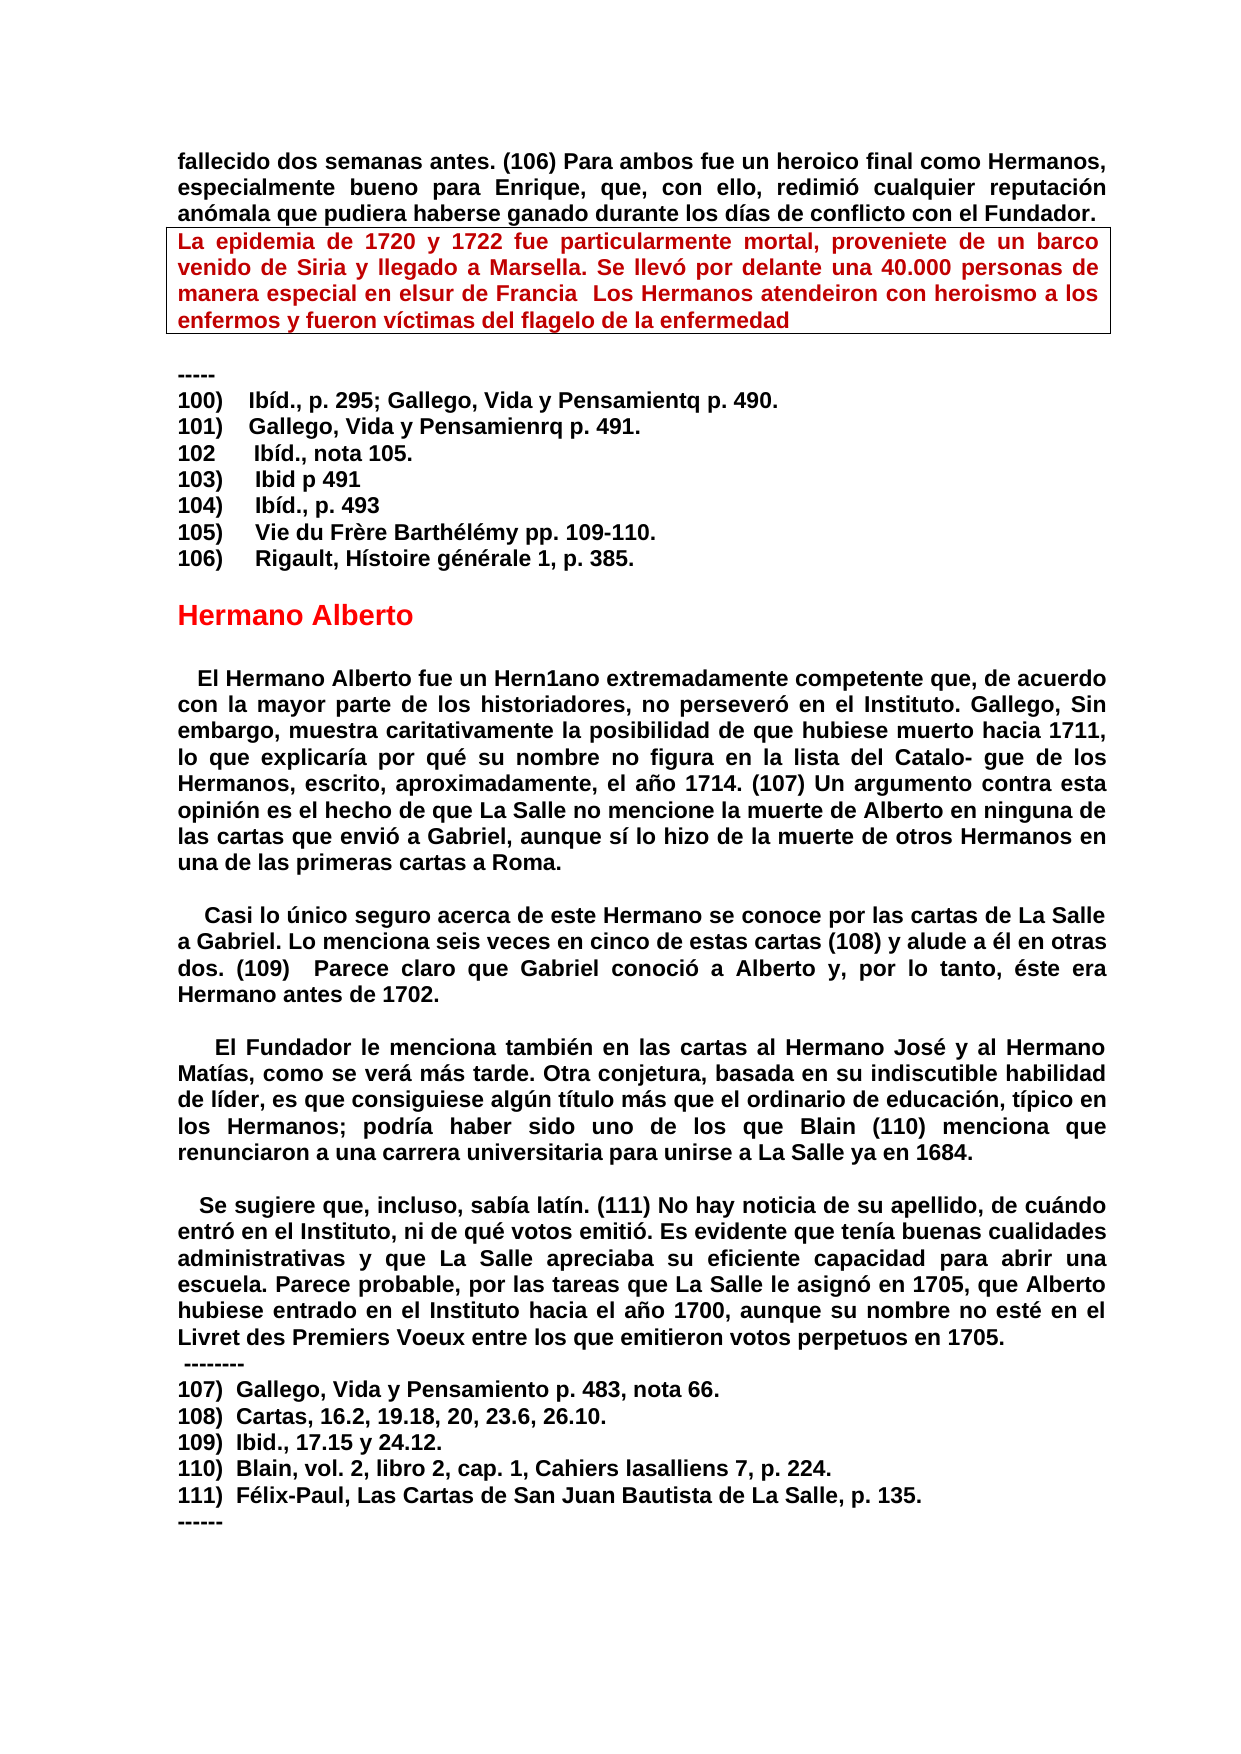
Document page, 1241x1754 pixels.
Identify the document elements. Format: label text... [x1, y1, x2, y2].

text 108) Cartas, 16.2, 19.18, 20, 23.6, 26.10. [177, 1403, 1107, 1429]
text 111) Félix-Paul, Las Cartas de San Juan Bautista de La Salle, p. 135. [177, 1482, 1107, 1508]
text Se sugiere que, incluso, sabía latín. (111) No hay noticia de su apellido, de cuándo entró en el Instituto, ni de qué votos emitió. Es evidente que tenía buenas cualidades administrativas y que La Salle apreciaba su eficiente capacidad para abrir una escuela. Parece probable, por las tareas que La Salle le asignó en 1705, que Alberto hubiese entrado en el Instituto hacia el año 1700, aunque su nombre no esté en el Livret des Premiers Voeux entre los que emitieron votos perpetuos en 1705. [177, 1192, 1107, 1350]
text -------- [177, 1350, 1107, 1376]
text ----- [177, 361, 1107, 387]
text ------ [177, 1508, 1107, 1534]
text Casi lo único seguro acerca de este Hermano se conoce por las cartas de La Salle a Gabriel. Lo menciona seis veces en cinco de estas cartas (108) y alude a él en otras dos. (109) Parece claro que Gabriel conoció a Alberto y, por lo tanto, éste era Hermano antes de 1702. [177, 902, 1107, 1007]
text 105) Vie du Frère Barthélémy pp. 109-110. [177, 519, 1107, 545]
text 101) Gallego, Vida y Pensamienrq p. 491. [177, 413, 1107, 439]
text 104) Ibíd., p. 493 [177, 492, 1107, 519]
text El Hermano Alberto fue un Hern1ano extremadamente competente que, de acuerdo con la mayor parte de los historiadores, no perseveró en el Instituto. Gallego, Sin embargo, muestra caritativamente la posibilidad de que hubiese muerto hacia 1711, lo que explicaría por qué su nombre no figura en la lista del Catalo- gue de los Hermanos, escrito, aproximadamente, el año 1714. (107) Un argumento contra esta opinión es el hecho de que La Salle no mencione la muerte de Alberto en ninguna de las cartas que envió a Gabriel, aunque sí lo hizo de la muerte de otros Hermanos en una de las primeras cartas a Roma. [177, 665, 1107, 876]
text 109) Ibid., 17.15 y 24.12. [177, 1429, 1107, 1455]
text 110) Blain, vol. 2, libro 2, cap. 1, Cahiers lasalliens 7, p. 224. [177, 1455, 1107, 1482]
text 103) Ibid p 491 [177, 466, 1107, 492]
text 106) Rigault, Hístoire générale 1, p. 385. [177, 545, 1107, 571]
text 107) Gallego, Vida y Pensamiento p. 483, nota 66. [177, 1376, 1107, 1403]
table_header La epidemia de 1720 y 1722 fue particularmente mortal, proveniete de un barco venido de Siria y llegado a Marsella. Se llevó por delante una 40.000 personas de manera especial en elsur de Francia Los Hermanos atendeiron con heroismo a los enfermos y fueron víctimas del flagelo de la enfermedad [167, 228, 1110, 333]
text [177, 148, 1107, 227]
text El Fundador le menciona también en las cartas al Hermano José y al Hermano Matías, como se verá más tarde. Otra conjetura, basada en su indiscutible habilidad de líder, es que consiguiese algún título más que el ordinario de educación, típico en los Hermanos; podría haber sido uno de los que Blain (110) menciona que renunciaron a una carrera universitaria para unirse a La Salle ya en 1684. [177, 1034, 1107, 1166]
text Hermano Alberto [177, 598, 1107, 631]
text 102 Ibíd., nota 105. [177, 439, 1107, 466]
text 100) Ibíd., p. 295; Gallego, Vida y Pensamientq p. 490. [177, 387, 1107, 413]
